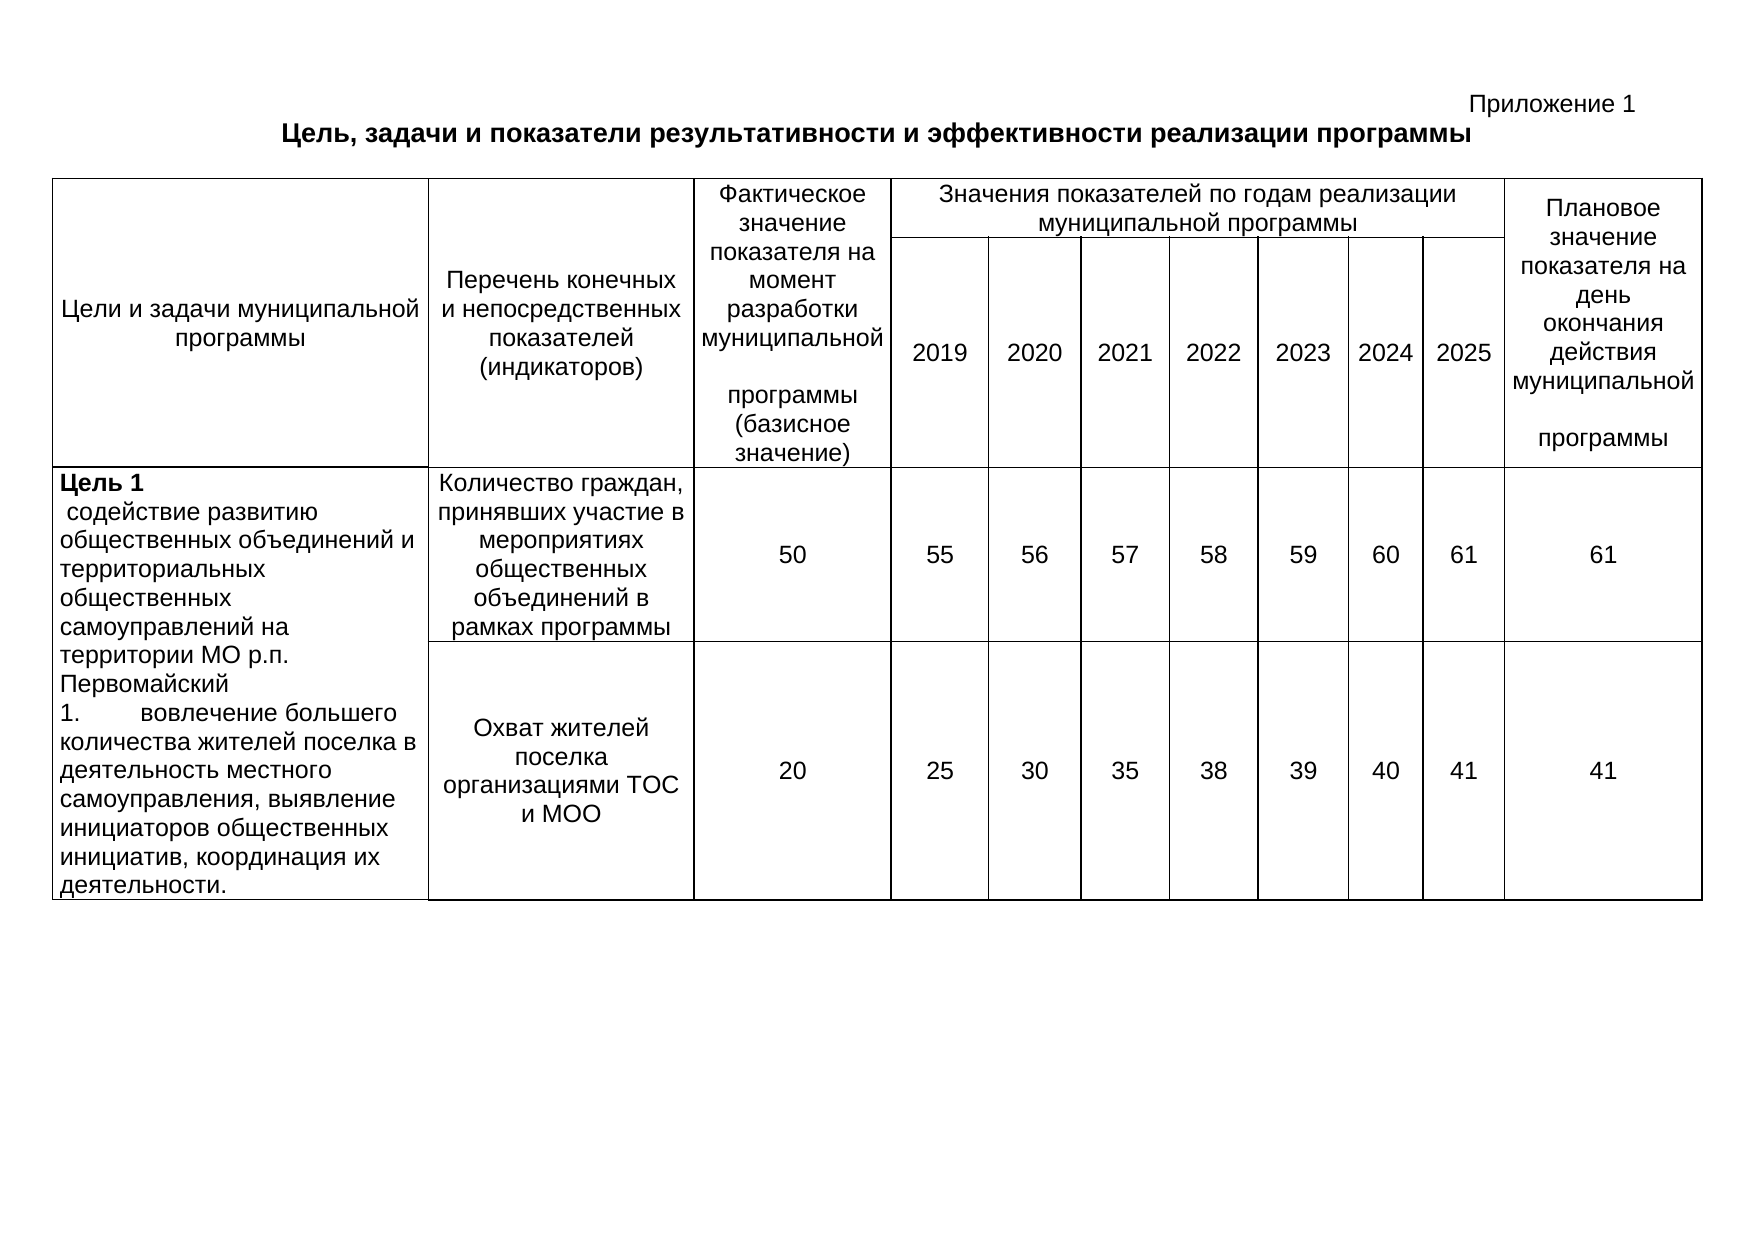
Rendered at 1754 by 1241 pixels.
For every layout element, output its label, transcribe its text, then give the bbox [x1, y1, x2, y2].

table_cell 40 [1349, 642, 1422, 899]
table_cell 41 [1424, 642, 1504, 899]
table_cell Цель 1 содействие развитию общественных объединений и территориальных общественных самоуправлений на территории МО р.п. Первомайский вовлечение большего количества жителей поселка в деятельность местного самоуправления, выявление инициаторов общественных инициатив, координация их деятельности. [53, 468, 428, 899]
table_cell Охват жителей поселка организациями ТОС и МОО [429, 642, 693, 899]
table_cell 50 [695, 468, 890, 641]
table_cell 20 [695, 642, 890, 899]
table_cell 30 [989, 642, 1080, 899]
table_cell 41 [1505, 642, 1701, 899]
table_cell 2021 [1082, 238, 1169, 466]
table_cell 39 [1259, 642, 1348, 899]
table_header Цели и задачи муниципальной программы [53, 179, 428, 466]
table_header Плановое значение показателя на день окончания действия муниципальной программы [1505, 179, 1701, 466]
table_header Значения показателей по годам реализации муниципальной программы [892, 179, 1504, 236]
text Приложение 1 [118, 89, 1636, 117]
table_cell 58 [1170, 468, 1257, 641]
table_cell 57 [1082, 468, 1169, 641]
table_cell 2019 [892, 238, 988, 466]
table_cell 55 [892, 468, 988, 641]
table_cell 2022 [1170, 238, 1257, 466]
table_cell 2020 [989, 238, 1080, 466]
table_cell 2024 [1349, 238, 1422, 466]
text Цель, задачи и показатели результативности и эффективности реализации программы [118, 117, 1636, 149]
table_cell 2023 [1259, 238, 1348, 466]
table_header Перечень конечных и непосредственных показателей (индикаторов) [429, 179, 693, 466]
table_cell 35 [1082, 642, 1169, 899]
table_cell 61 [1424, 468, 1504, 641]
table_cell 25 [892, 642, 988, 899]
table_cell 61 [1505, 468, 1701, 641]
table_cell 2025 [1424, 238, 1504, 466]
table_cell 56 [989, 468, 1080, 641]
table_cell Количество граждан, принявших участие в мероприятиях общественных объединений в рамках программы [429, 468, 693, 641]
table_cell 59 [1259, 468, 1348, 641]
table_cell 38 [1170, 642, 1257, 899]
table_cell 60 [1349, 468, 1422, 641]
table_header Фактическое значение показателя на момент разработки муниципальной программы (базисное значение) [695, 179, 890, 466]
